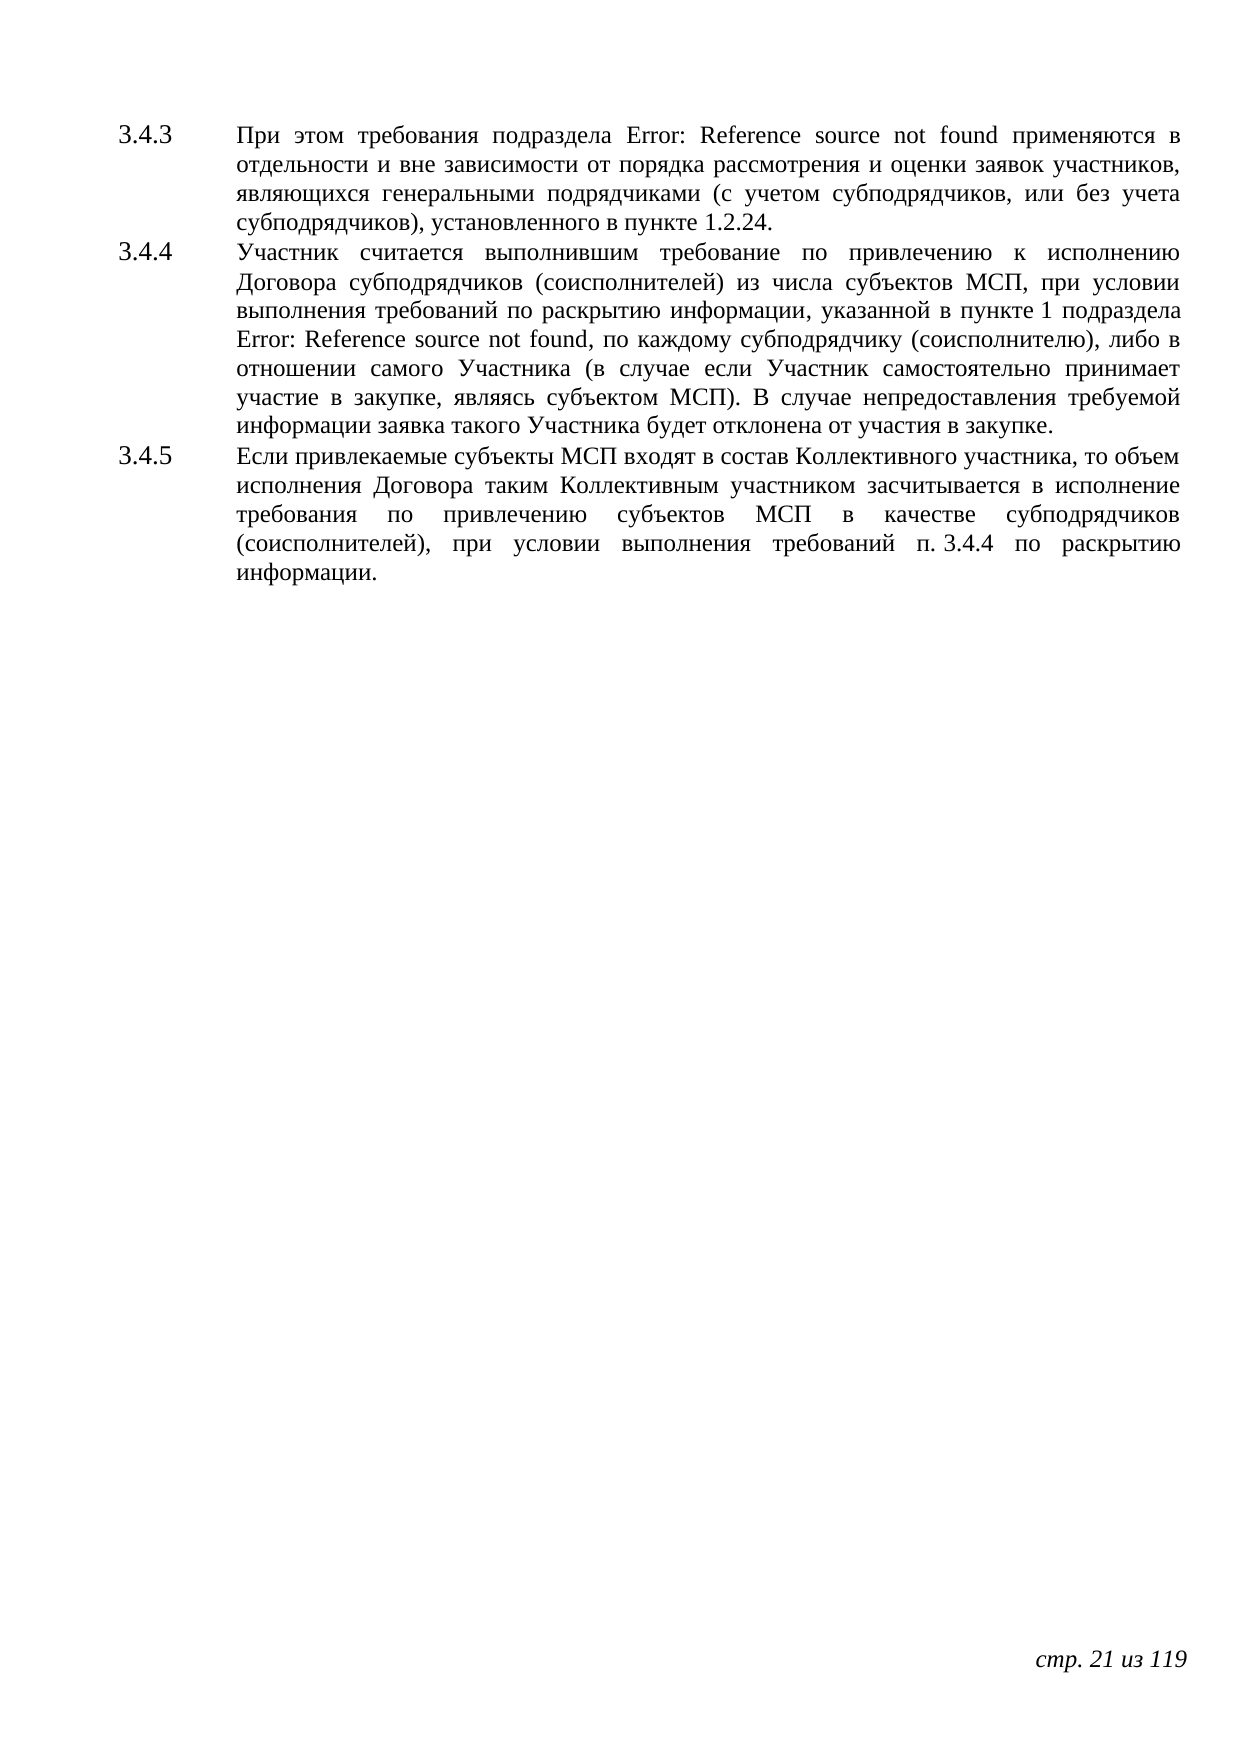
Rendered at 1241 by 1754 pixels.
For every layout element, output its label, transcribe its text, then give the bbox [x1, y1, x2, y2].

text При этом требования подраздела 10.6 применяются в отдельности и вне зависимости от порядка рассмотрения и оценки заявок участников, являющихся генеральными подрядчиками (с учетом субподрядчиков, или без учета субподрядчиков), установленного в пункте 1.2.24. [118, 118, 1181, 236]
text Если привлекаемые субъекты МСП входят в состав Коллективного участника, то объем исполнения Договора таким Коллективным участником засчитывается в исполнение требования по привлечению субъектов МСП в качестве субподрядчиков (соисполнителей), при условии выполнения требований п. 3.4.4 по раскрытию информации. [118, 439, 1181, 585]
text Участник считается выполнившим требование по привлечению к исполнению Договора субподрядчиков (соисполнителей) из числа субъектов МСП, при условии выполнения требований по раскрытию информации, указанной в пункте 1 подраздела 10.6, по каждому субподрядчику (соисполнителю), либо в отношении самого Участника (в случае если Участник самостоятельно принимает участие в закупке, являясь субъектом МСП). В случае непредоставления требуемой информации заявка такого Участника будет отклонена от участия в закупке. [118, 236, 1181, 439]
